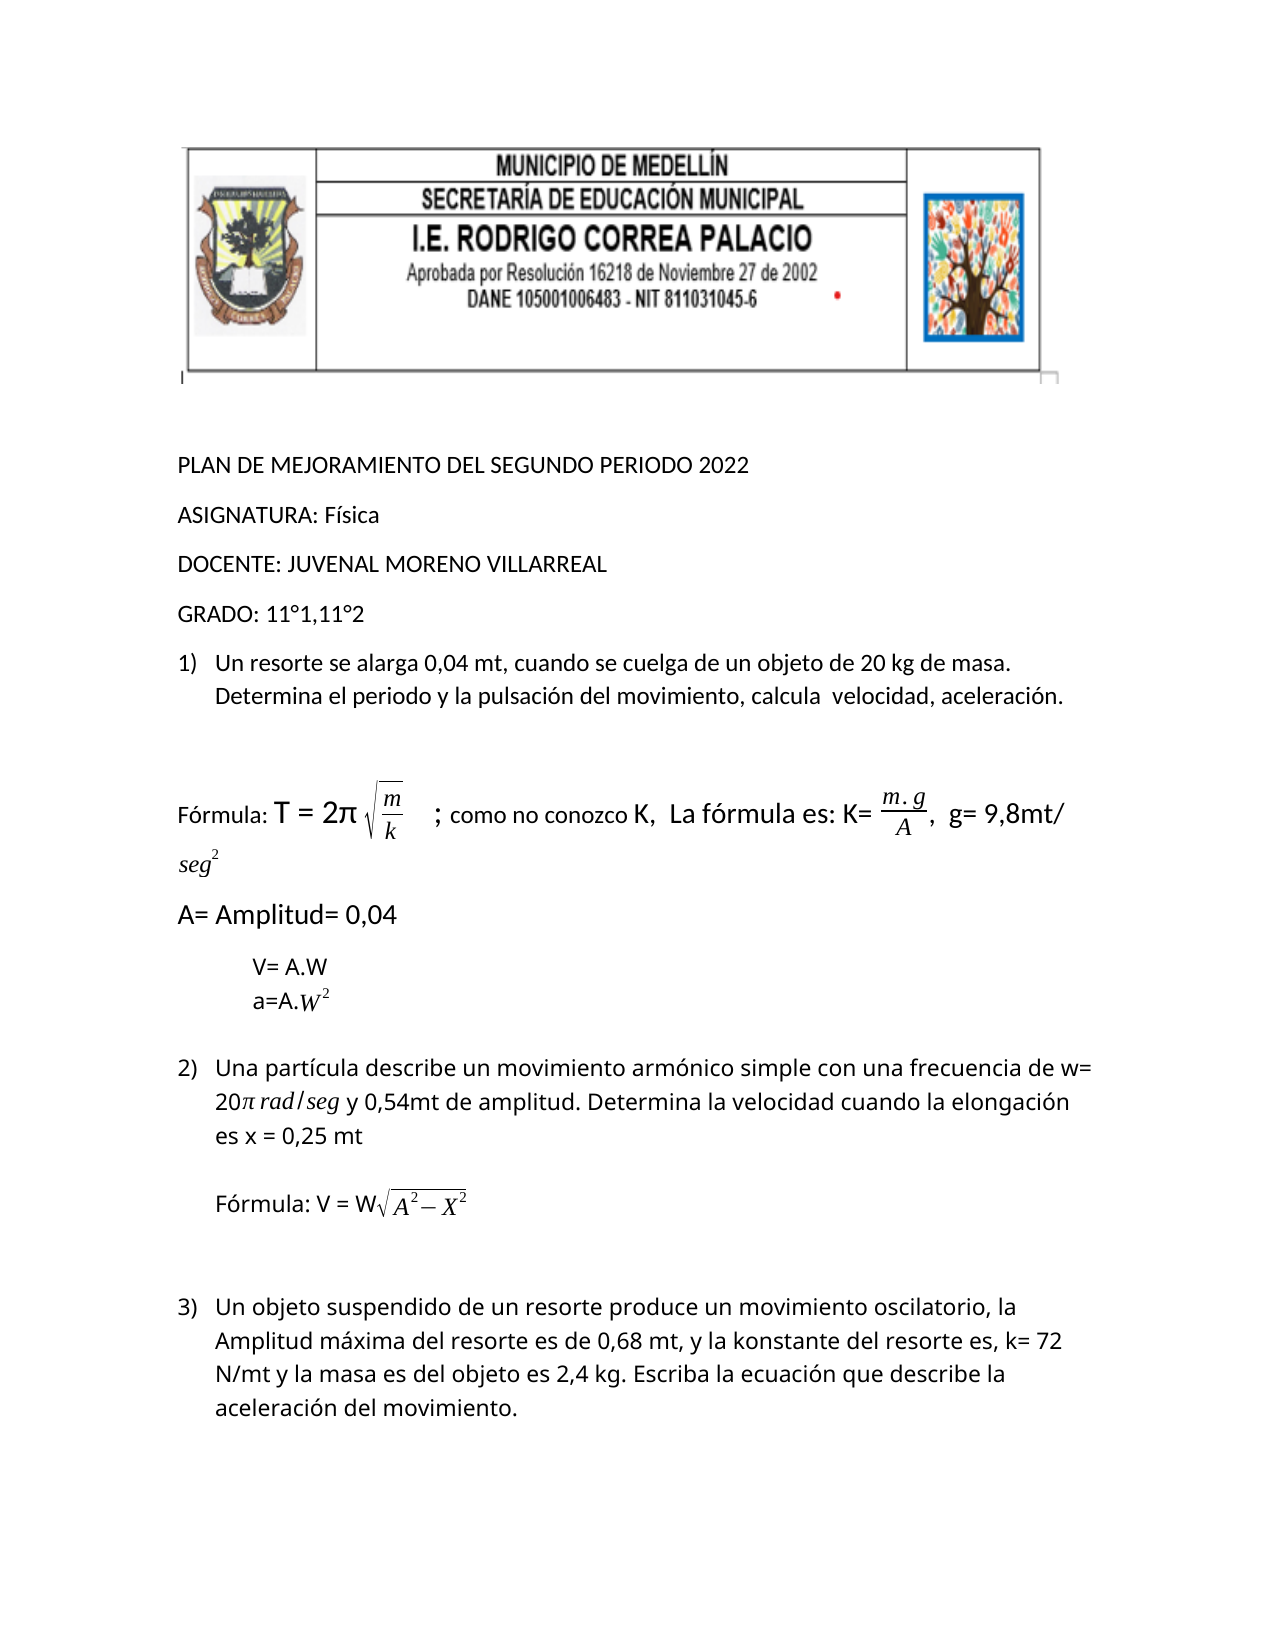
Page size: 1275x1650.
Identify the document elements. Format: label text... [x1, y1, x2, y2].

list V= A.W [252, 951, 1098, 982]
list Fórmula: V = W [215, 1187, 1098, 1221]
list Una partícula describe un movimiento armónico simple con una frecuencia de w= 20 y 0,54mt de amplitud. Determina la velocidad cuando la elongación es x = 0,25 mt [177, 1052, 1098, 1151]
text ASIGNATURA: Física [177, 499, 1098, 529]
text PLAN DE MEJORAMIENTO DEL SEGUNDO PERIODO 2022 [177, 449, 1098, 480]
text A= Amplitud= 0,04 [177, 896, 1098, 932]
text Fórmula: T = 2π ; como no conozco K, La fórmula es: K= , g= 9,8mt/ [177, 780, 1098, 877]
list Un resorte se alarga 0,04 mt, cuando se cuelga de un objeto de 20 kg de masa. Determina el periodo y la pulsación del movimiento, calcula velocidad, aceleración. [177, 648, 1098, 711]
text GRADO: 11°1,11°2 [177, 598, 1098, 628]
picture [177, 147, 1098, 384]
list a=A. [252, 985, 1098, 1016]
list Un objeto suspendido de un resorte produce un movimiento oscilatorio, la Amplitud máxima del resorte es de 0,68 mt, y la konstante del resorte es, k= 72 N/mt y la masa es del objeto es 2,4 kg. Escriba la ecuación que describe la aceleración del movimiento. [177, 1291, 1098, 1423]
text DOCENTE: JUVENAL MORENO VILLARREAL [177, 548, 1098, 579]
